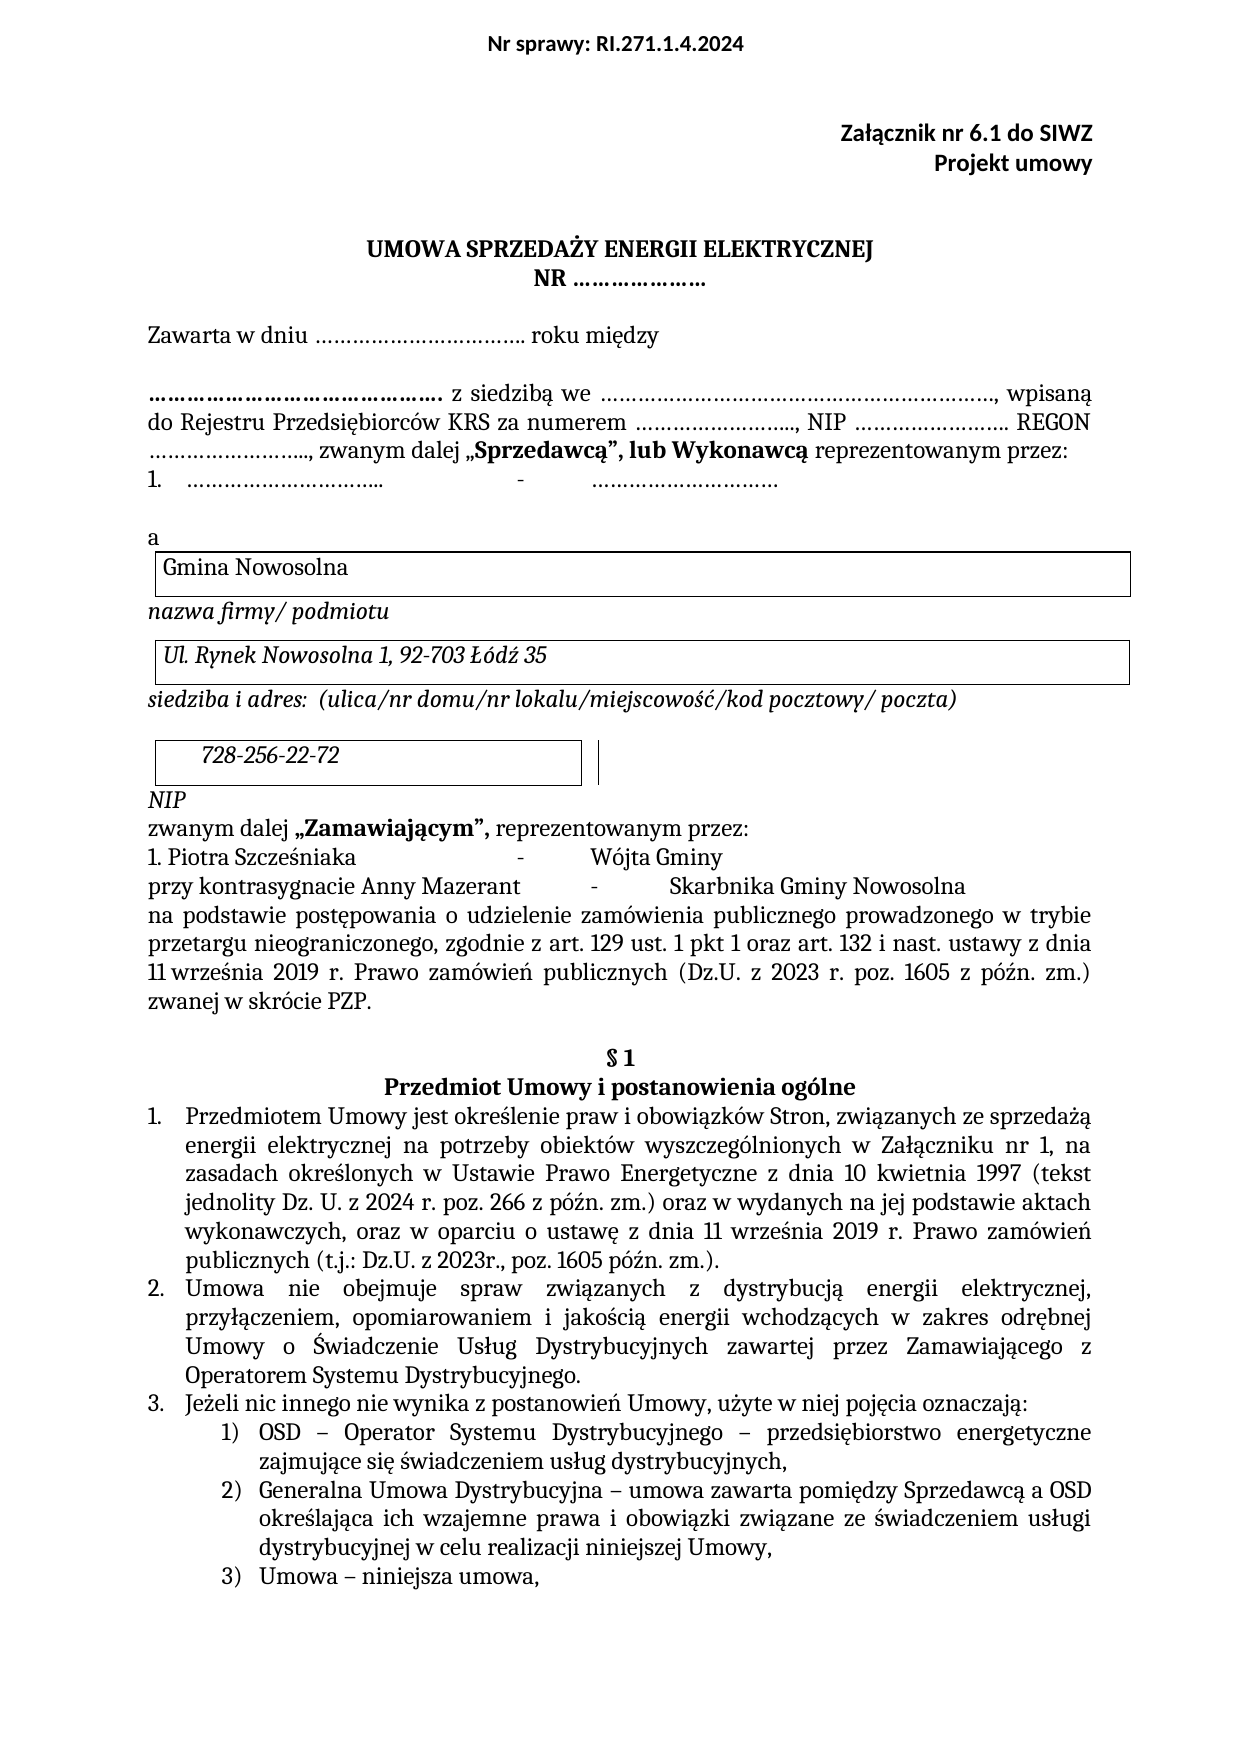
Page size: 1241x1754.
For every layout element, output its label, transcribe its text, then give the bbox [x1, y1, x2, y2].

text ………………………………………. z siedzibą we ………………………………………………………, wpisaną do Rejestru Przedsiębiorców KRS za numerem …………………….., NIP ……………………. REGON …………………….., zwanym dalej „Sprzedawcą”, lub Wykonawcą reprezentowanym przez: [148, 379, 1092, 465]
list Jeżeli nic innego nie wynika z postanowień Umowy, użyte w niej pojęcia oznaczają: [148, 1389, 1092, 1418]
text § 1 [148, 1044, 1092, 1073]
text UMOWA SPRZEDAŻY ENERGII ELEKTRYCZNEJ [148, 235, 1092, 264]
list OSD – Operator Systemu Dystrybucyjnego – przedsiębiorstwo energetyczne zajmujące się świadczeniem usług dystrybucyjnych, [221, 1418, 1092, 1476]
table_header Gmina Nowosolna [156, 553, 1130, 596]
text Załącznik nr 6.1 do SIWZ [148, 117, 1092, 147]
text a [148, 523, 1092, 551]
list Przedmiotem Umowy jest określenie praw i obowiązków Stron, związanych ze sprzedażą energii elektrycznej na potrzeby obiektów wyszczególnionych w Załączniku nr 1, na zasadach określonych w Ustawie Prawo Energetyczne z dnia 10 kwietnia 1997 (tekst jednolity Dz. U. z 2024 r. poz. 266 z późn. zm.) oraz w wydanych na jej podstawie aktach wykonawczych, oraz w oparciu o ustawę z dnia 11 września 2019 r. Prawo zamówień publicznych (t.j.: Dz.U. z 2023r., poz. 1605 późn. zm.). [148, 1102, 1092, 1274]
text NR ………………… [148, 264, 1092, 293]
text Przedmiot Umowy i postanowienia ogólne [148, 1073, 1092, 1102]
text przy kontrasygnacie Anny Mazerant - Skarbnika Gminy Nowosolna [148, 872, 1092, 901]
table_header [582, 740, 598, 784]
text siedziba i adres: (ulica/nr domu/nr lokalu/miejscowość/kod pocztowy/ poczta) [148, 685, 1092, 713]
table_header Ul. Rynek Nowosolna 1, 92-703 Łódź 35 [156, 641, 1129, 684]
text nazwa firmy/ podmiotu [148, 597, 1092, 625]
text na podstawie postępowania o udzielenie zamówienia publicznego prowadzonego w trybie przetargu nieograniczonego, zgodnie z art. 129 ust. 1 pkt 1 oraz art. 132 i nast. ustawy z dnia 11 września 2019 r. Prawo zamówień publicznych (Dz.U. z 2023 r. poz. 1605 z późn. zm.) zwanej w skrócie PZP. [148, 901, 1092, 1016]
list Umowa – niniejsza umowa, [221, 1562, 1092, 1591]
text 1. Piotra Szcześniaka - Wójta Gminy [148, 843, 1092, 872]
text NIP [148, 786, 1092, 814]
list ………………………….. - ………………………… [148, 465, 1092, 494]
text zwanym dalej „Zamawiającym”, reprezentowanym przez: [148, 814, 1092, 843]
text Projekt umowy [148, 147, 1092, 178]
list Generalna Umowa Dystrybucyjna – umowa zawarta pomiędzy Sprzedawcą a OSD określająca ich wzajemne prawa i obowiązki związane ze świadczeniem usługi dystrybucyjnej w celu realizacji niniejszej Umowy, [221, 1476, 1092, 1562]
list Umowa nie obejmuje spraw związanych z dystrybucją energii elektrycznej, przyłączeniem, opomiarowaniem i jakością energii wchodzących w zakres odrębnej Umowy o Świadczenie Usług Dystrybucyjnych zawartej przez Zamawiającego z Operatorem Systemu Dystrybucyjnego. [148, 1274, 1092, 1389]
table_header 728-256-22-72 [156, 741, 581, 784]
text Zawarta w dniu ……………………………. roku między [148, 321, 1092, 350]
